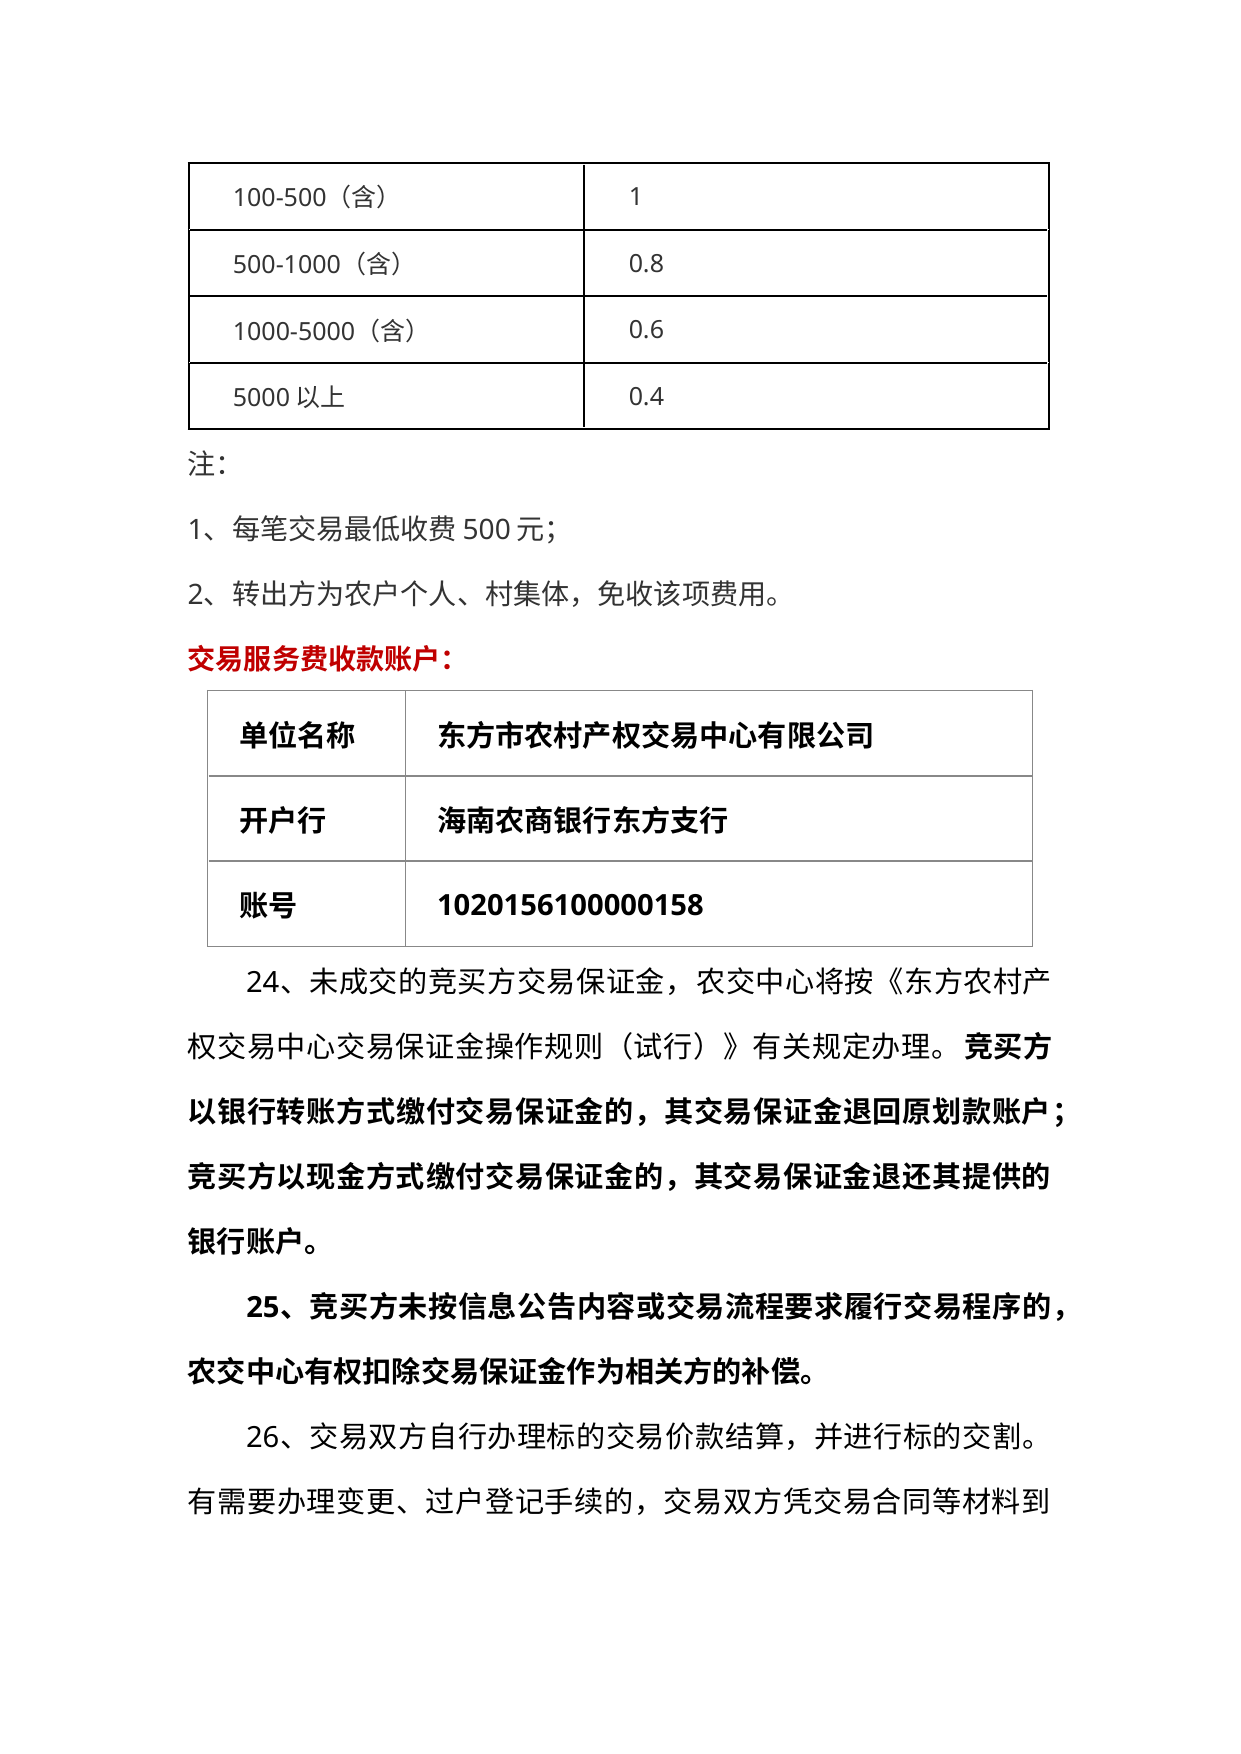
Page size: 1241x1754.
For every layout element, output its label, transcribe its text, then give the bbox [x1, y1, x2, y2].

table_cell 海南农商银行东方支行 [406, 777, 1032, 860]
table_cell 0.8 [585, 229, 1048, 295]
table_cell 0.4 [584, 362, 1048, 428]
text 25、竞买方未按信息公告内容或交易流程要求履行交易程序的，农交中心有权扣除交易保证金作为相关方的补偿。 [187, 1272, 1053, 1402]
text 交易服务费收款账户： [187, 625, 1053, 690]
table_cell 1020156100000158 [406, 862, 1032, 946]
text 2、转出方为农户个人、村集体，免收该项费用。 [187, 560, 1053, 625]
text 注： [187, 430, 1053, 495]
table_cell 开户行 [208, 776, 405, 860]
table_header 单位名称 [208, 691, 405, 775]
text 24、未成交的竞买方交易保证金，农交中心将按《东方农村产权交易中心交易保证金操作规则（试行）》有关规定办理。竞买方以银行转账方式缴付交易保证金的，其交易保证金退回原划款账户；竞买方以现金方式缴付交易保证金的，其交易保证金退还其提供的银行账户。 [187, 947, 1053, 1272]
table_cell 账号 [208, 861, 405, 946]
table_cell 1000-5000（含） [190, 297, 583, 362]
table_header 东方市农村产权交易中心有限公司 [406, 691, 1032, 775]
table_cell 0.6 [585, 295, 1048, 362]
table_cell 1 [585, 164, 1048, 228]
table_cell 500-1000（含） [190, 231, 583, 295]
text 1、每笔交易最低收费500元； [187, 495, 1053, 560]
table_cell 5000以上 [190, 364, 584, 428]
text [187, 1402, 1053, 1532]
table_cell 100-500（含） [190, 164, 583, 228]
